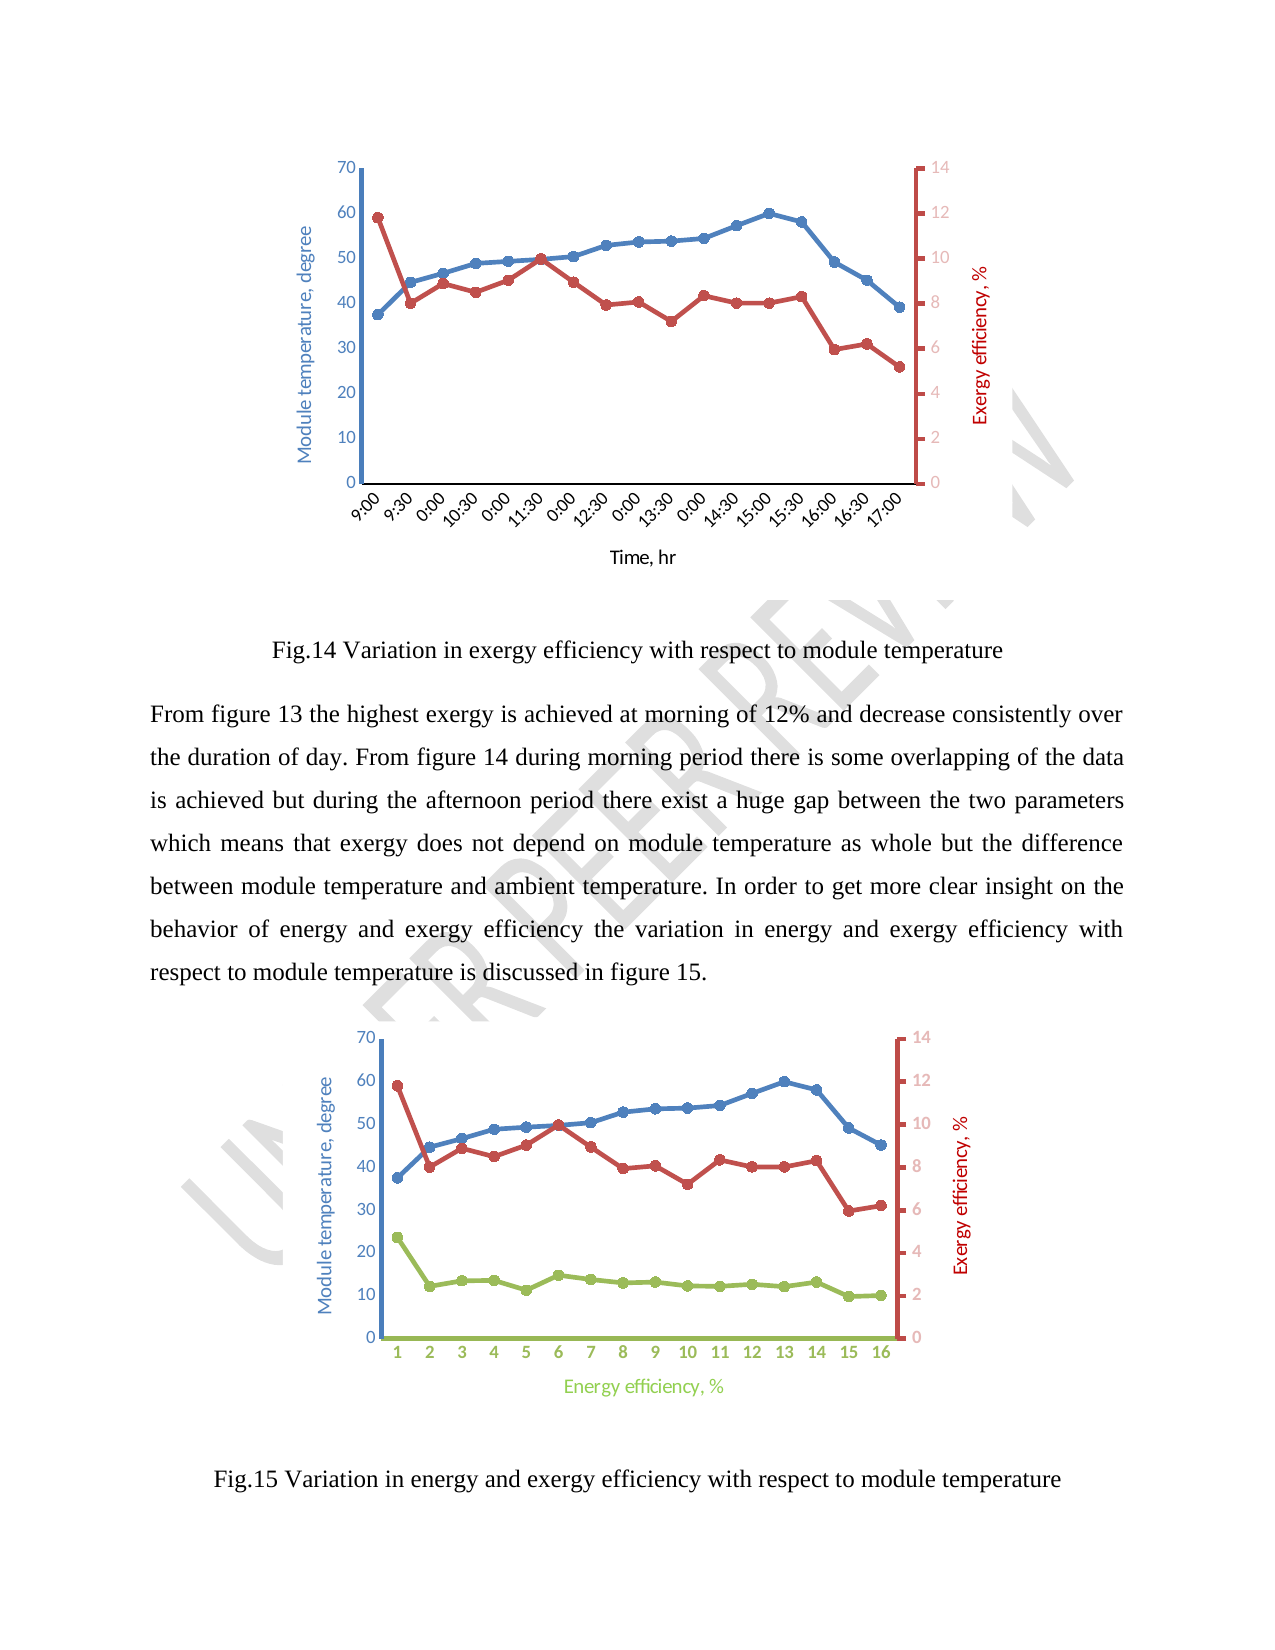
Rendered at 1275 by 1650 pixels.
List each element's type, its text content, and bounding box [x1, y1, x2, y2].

text Fig.14 Variation in exergy efficiency with respect to module temperature [150, 635, 1125, 663]
text Fig.15 Variation in energy and exergy efficiency with respect to module temperature [150, 1464, 1125, 1493]
text From figure 13 the highest exergy is achieved at morning of 12% and decrease consistently over the duration of day. From figure 14 during morning period there is some overlapping of the data is achieved but during the afternoon period there exist a huge gap between the two parameters which means that exergy does not depend on module temperature as whole but the difference between module temperature and ambient temperature. In order to get more clear insight on the behavior of energy and exergy efficiency the variation in energy and exergy efficiency with respect to module temperature is discussed in figure 15. [150, 699, 1125, 986]
